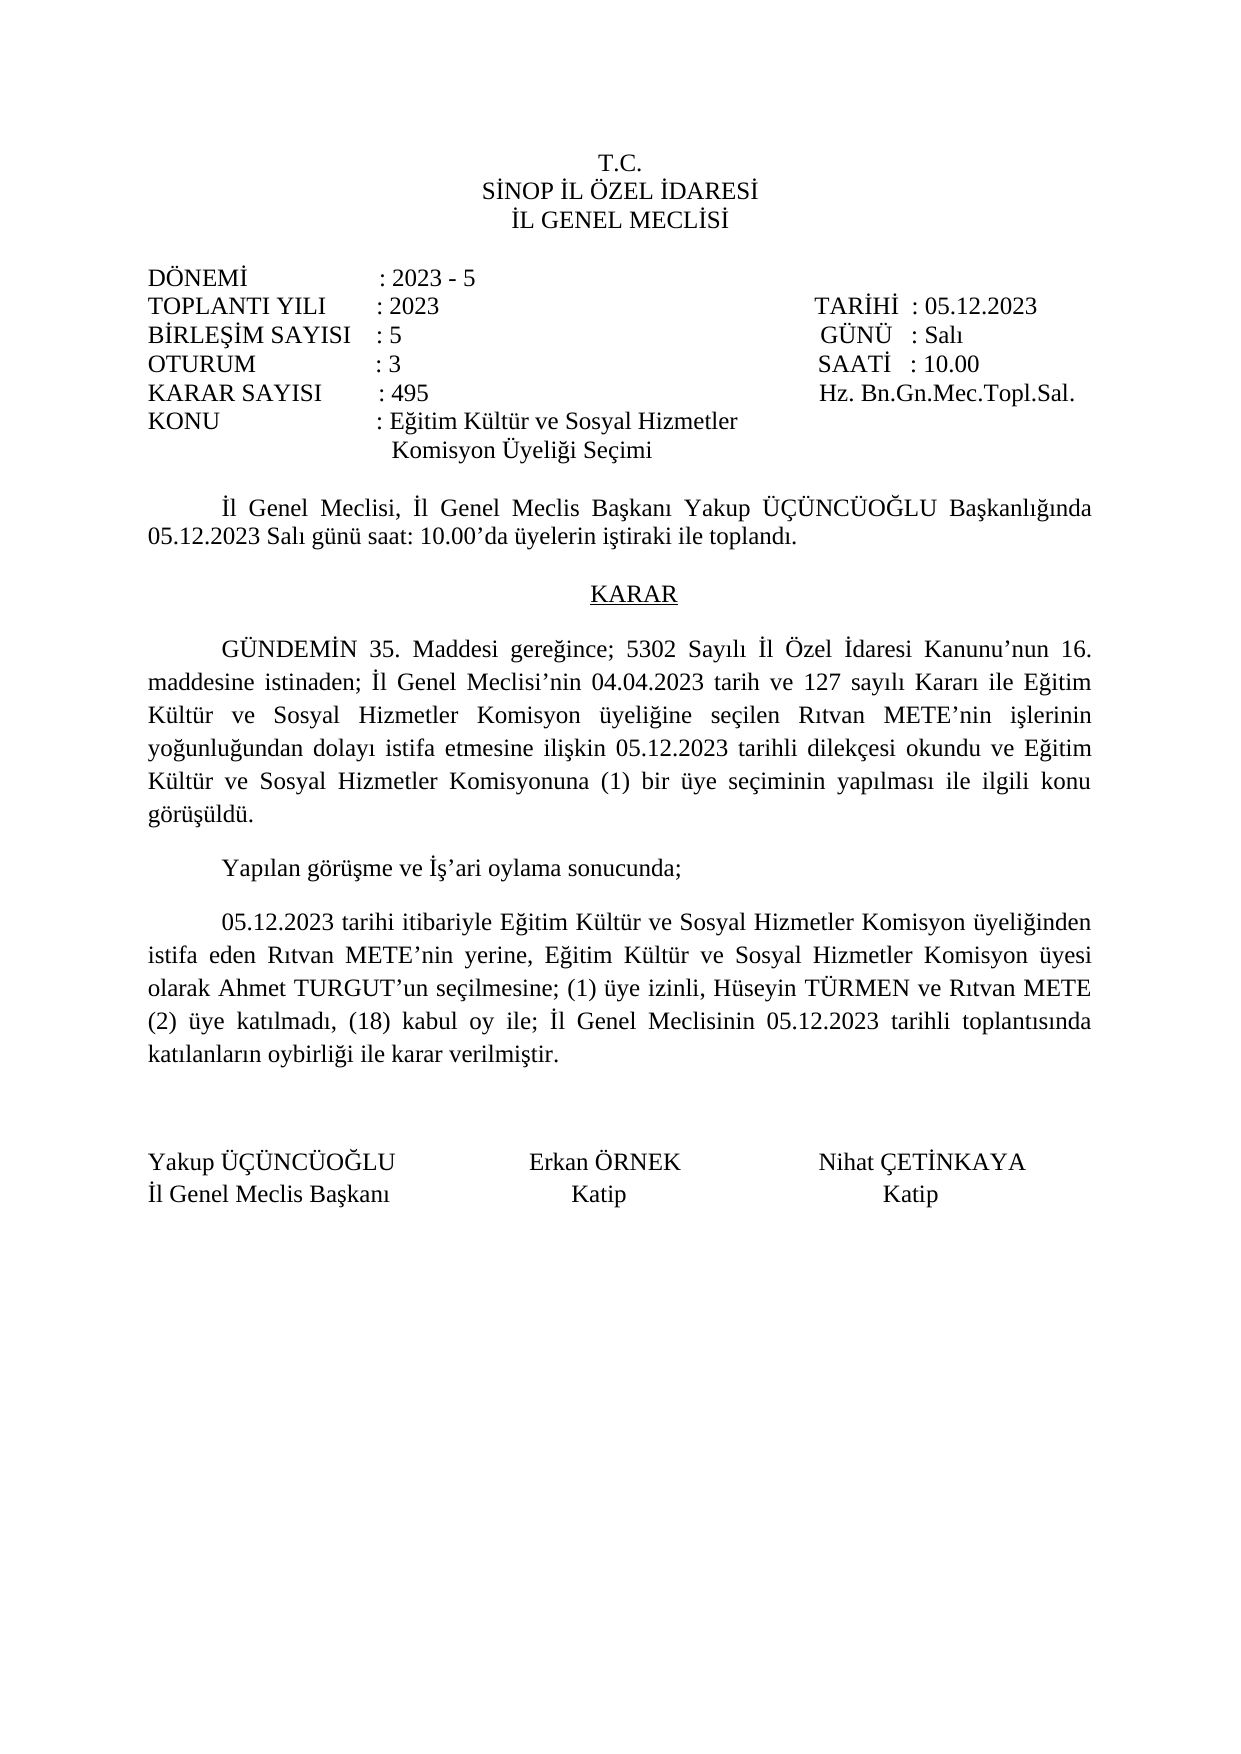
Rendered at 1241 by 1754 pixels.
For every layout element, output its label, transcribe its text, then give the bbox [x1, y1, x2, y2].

text İl Genel Meclisi, İl Genel Meclis Başkanı Yakup ÜÇÜNCÜOĞLU Başkanlığında 05.12.2023 Salı günü saat: 10.00’da üyelerin iştiraki ile toplandı. [148, 493, 1093, 550]
text TOPLANTI YILI : 2023 TARİHİ : 05.12.2023 [148, 291, 1093, 320]
text OTURUM : 3 SAATİ : 10.00 [148, 349, 1093, 378]
text KONU : Eğitim Kültür ve Sosyal Hizmetler Komisyon Üyeliği Seçimi [148, 406, 1093, 464]
text SİNOP İL ÖZEL İDARESİ [148, 176, 1093, 205]
text KARAR SAYISI : 495 Hz. Bn.Gn.Mec.Topl.Sal. [148, 378, 1093, 406]
text GÜNDEMİN 35. Maddesi gereğince; 5302 Sayılı İl Özel İdaresi Kanunu’nun 16. maddesine istinaden; İl Genel Meclisi’nin 04.04.2023 tarih ve 127 sayılı Kararı ile Eğitim Kültür ve Sosyal Hizmetler Komisyon üyeliğine seçilen Rıtvan METE’nin işlerinin yoğunluğundan dolayı istifa etmesine ilişkin 05.12.2023 tarihli dilekçesi okundu ve Eğitim Kültür ve Sosyal Hizmetler Komisyonuna (1) bir üye seçiminin yapılması ile ilgili konu görüşüldü. [148, 634, 1093, 828]
text T.C. [148, 148, 1093, 176]
text KARAR [516, 579, 1093, 608]
text Yakup ÜÇÜNCÜOĞLU Erkan ÖRNEK Nihat ÇETİNKAYA İl Genel Meclis Başkanı Katip Katip [148, 1147, 1093, 1208]
text BİRLEŞİM SAYISI : 5 GÜNÜ : Salı [148, 320, 1093, 349]
text İL GENEL MECLİSİ [148, 205, 1093, 234]
text 05.12.2023 tarihi itibariyle Eğitim Kültür ve Sosyal Hizmetler Komisyon üyeliğinden istifa eden Rıtvan METE’nin yerine, Eğitim Kültür ve Sosyal Hizmetler Komisyon üyesi olarak Ahmet TURGUT’un seçilmesine; (1) üye izinli, Hüseyin TÜRMEN ve Rıtvan METE (2) üye katılmadı, (18) kabul oy ile; İl Genel Meclisinin 05.12.2023 tarihli toplantısında katılanların oybirliği ile karar verilmiştir. [148, 907, 1093, 1068]
text DÖNEMİ : 2023 - 5 [148, 263, 1093, 291]
text Yapılan görüşme ve İş’ari oylama sonucunda; [148, 853, 1093, 882]
